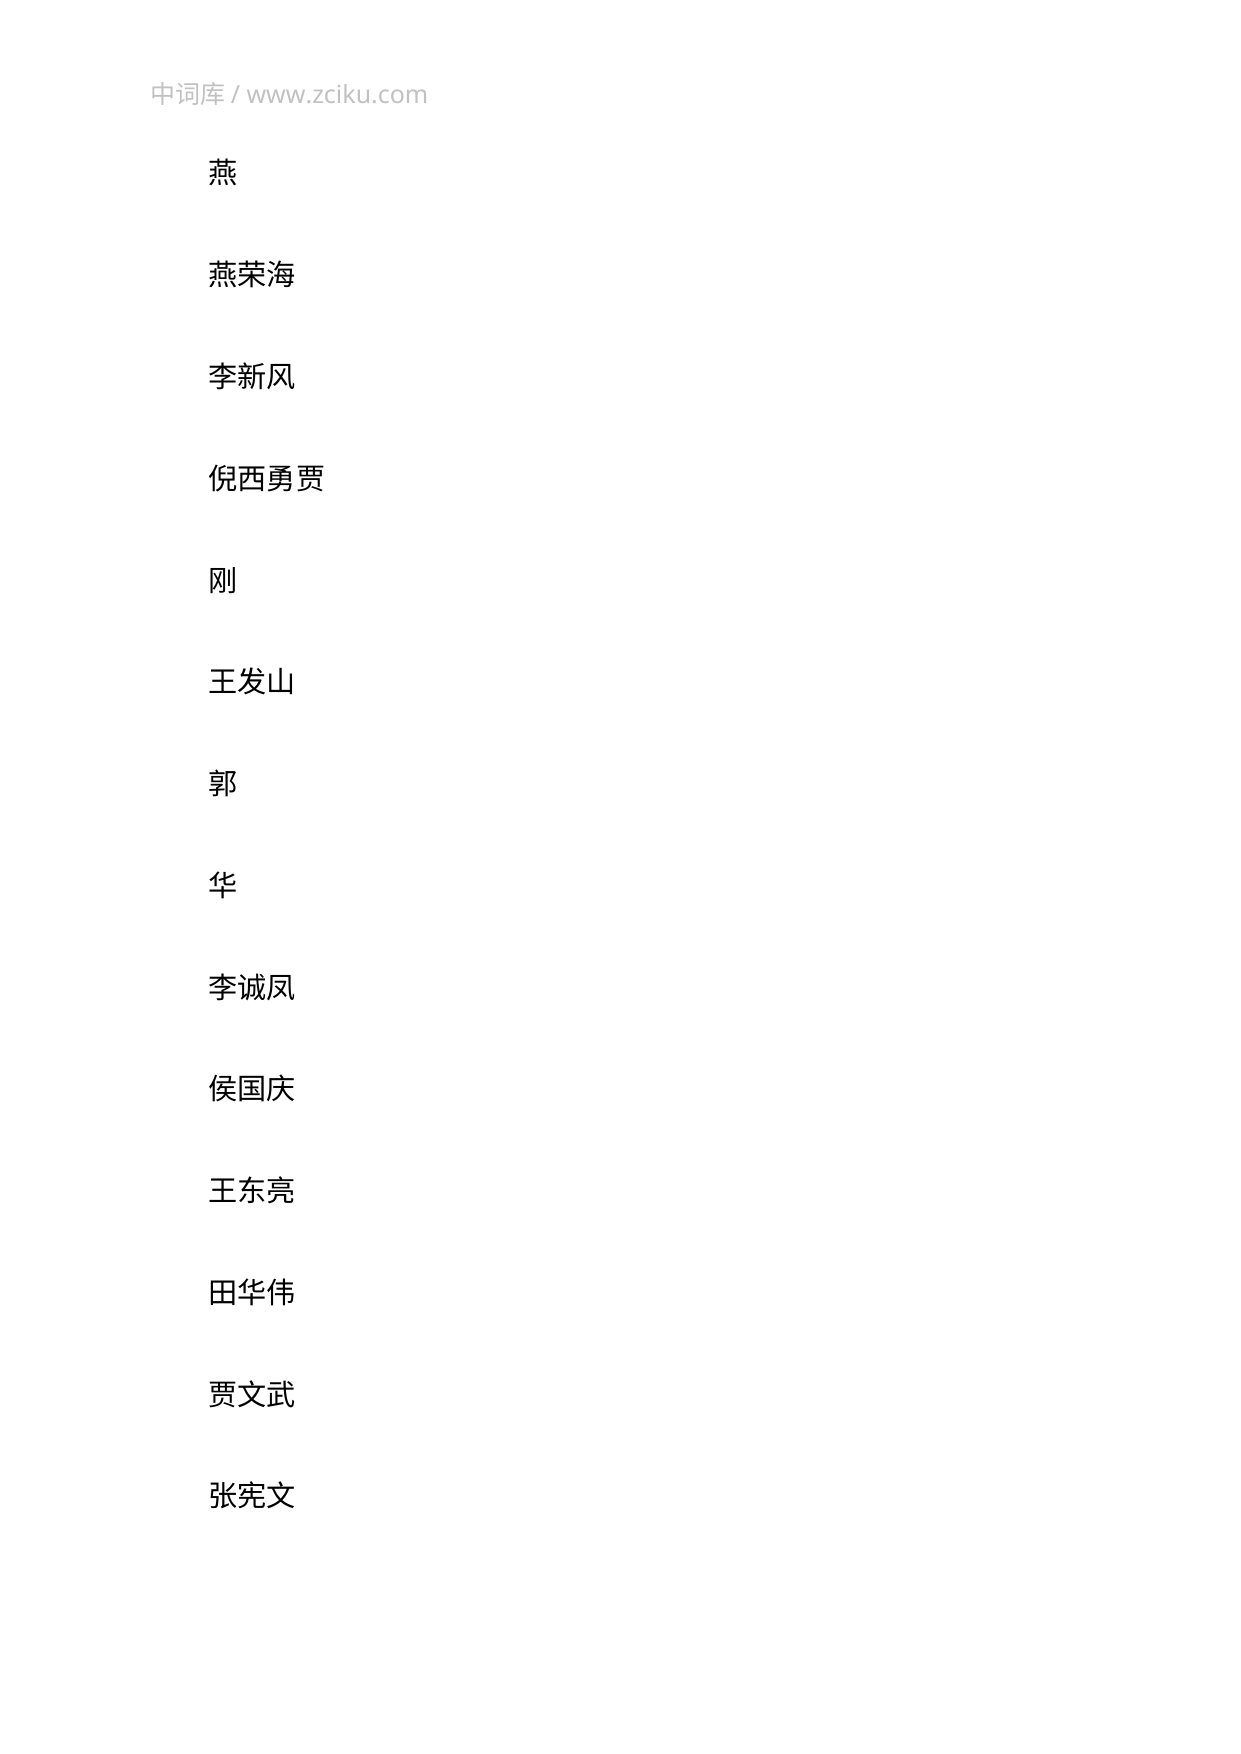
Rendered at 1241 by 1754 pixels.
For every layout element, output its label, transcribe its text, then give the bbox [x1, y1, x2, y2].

text 华 [150, 862, 1090, 905]
text 田华伟 [150, 1269, 1090, 1312]
text 燕 [150, 150, 1090, 192]
text 王东亮 [150, 1168, 1090, 1210]
text 张宪文 [150, 1473, 1090, 1515]
text 侯国庆 [150, 1066, 1090, 1108]
text 王发山 [150, 659, 1090, 701]
text 李新风 [150, 353, 1090, 396]
text 刚 [150, 557, 1090, 599]
text 倪西勇贾 [150, 455, 1090, 498]
text 李诚凤 [150, 964, 1090, 1006]
text 贾文武 [150, 1371, 1090, 1413]
text 燕荣海 [150, 252, 1090, 294]
text 郭 [150, 761, 1090, 803]
